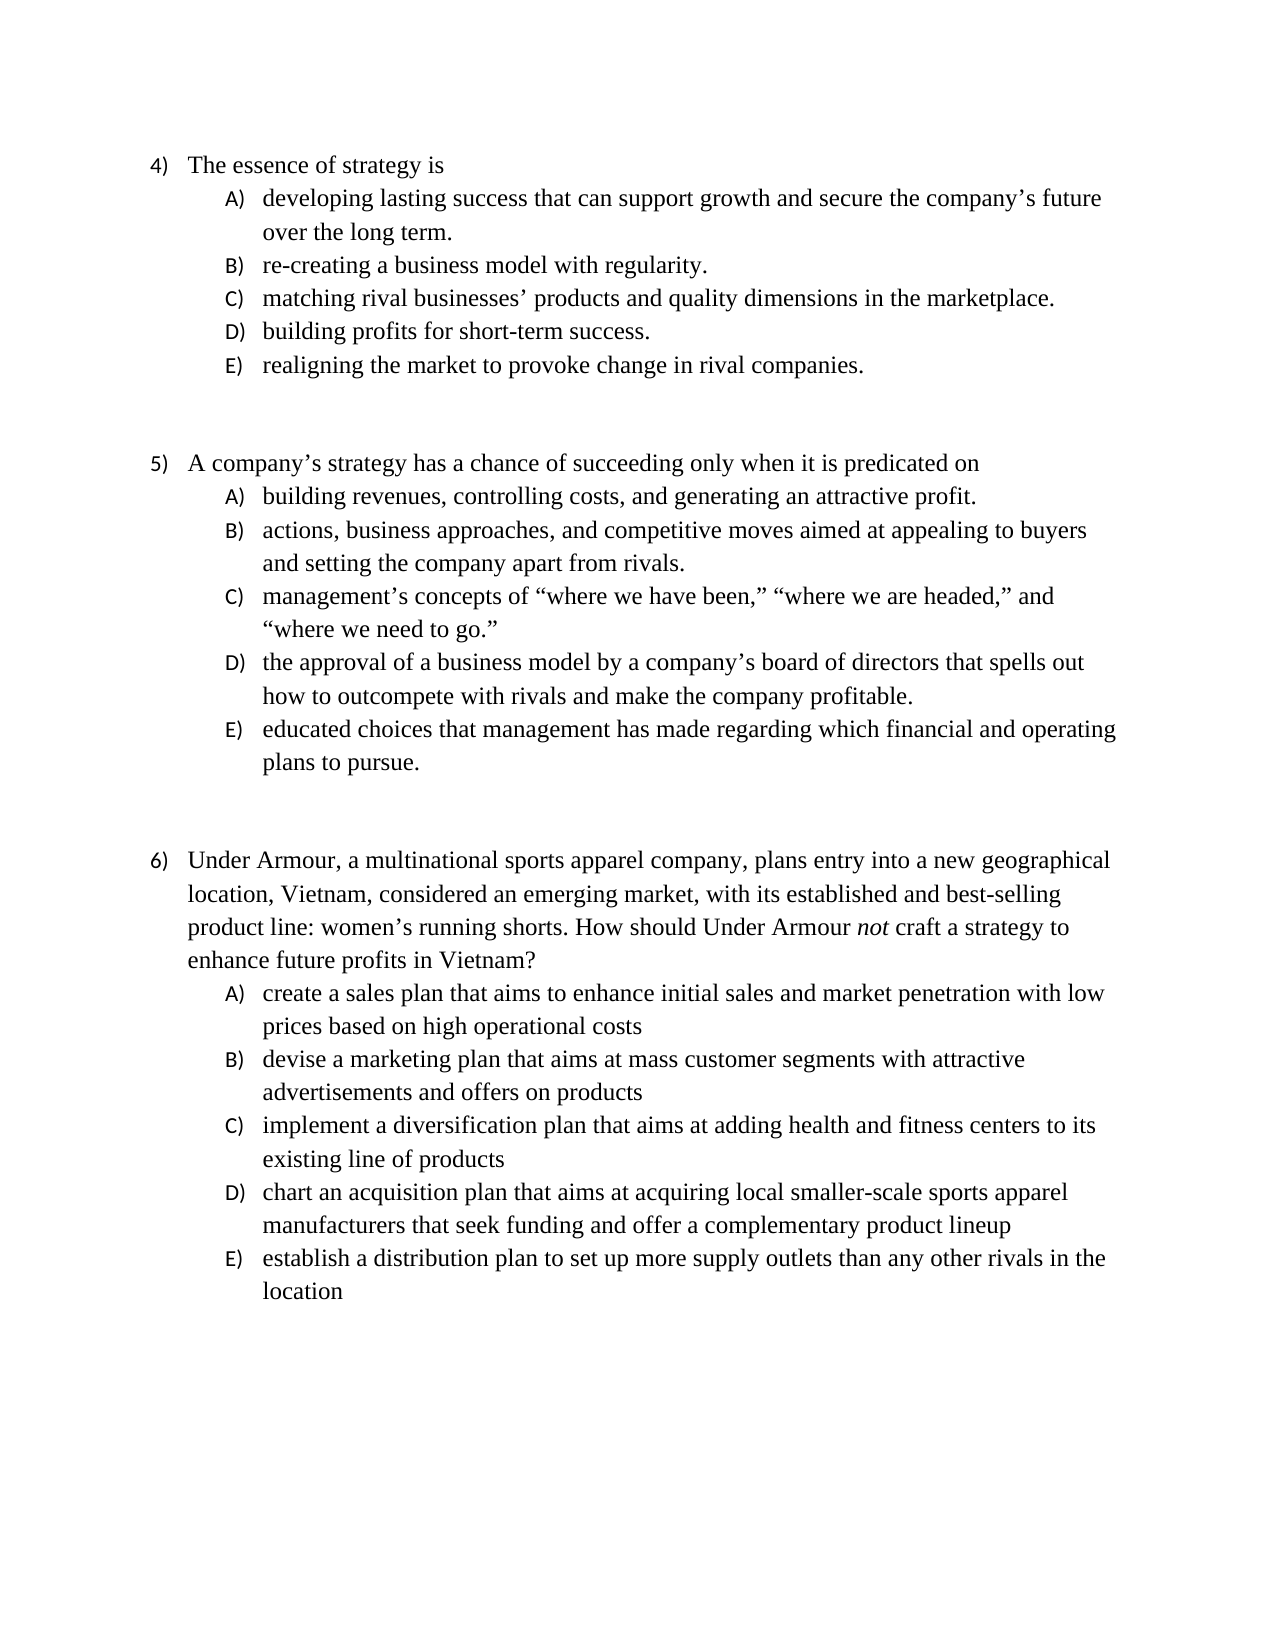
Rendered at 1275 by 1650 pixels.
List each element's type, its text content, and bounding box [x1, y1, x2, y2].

list the approval of a business model by a company’s board of directors that spells out how to outcompete with rivals and make the company profitable. [225, 647, 1125, 709]
list A company’s strategy has a chance of succeeding only when it is predicated on [150, 448, 1125, 477]
list chart an acquisition plan that aims at acquiring local smaller-scale sports apparel manufacturers that seek funding and offer a complementary product lineup [225, 1177, 1125, 1239]
list re-creating a business model with regularity. [225, 250, 1125, 279]
list developing lasting success that can support growth and secure the company’s future over the long term. [225, 183, 1125, 245]
list building revenues, controlling costs, and generating an attractive profit. [225, 481, 1125, 511]
list devise a marketing plan that aims at mass customer segments with attractive advertisements and offers on products [225, 1044, 1125, 1106]
list implement a diversification plan that aims at adding health and fitness centers to its existing line of products [225, 1110, 1125, 1172]
list The essence of strategy is [150, 150, 1125, 179]
list actions, business approaches, and competitive moves aimed at appealing to buyers and setting the company apart from rivals. [225, 515, 1125, 577]
list management’s concepts of “where we have been,” “where we are headed,” and “where we need to go.” [225, 581, 1125, 643]
list building profits for short-term success. [225, 316, 1125, 345]
list matching rival businesses’ products and quality dimensions in the marketplace. [225, 283, 1125, 312]
list create a sales plan that aims to enhance initial sales and market penetration with low prices based on high operational costs [225, 978, 1125, 1040]
list establish a distribution plan to set up more supply outlets than any other rivals in the location [225, 1243, 1125, 1305]
list Under Armour, a multinational sports apparel company, plans entry into a new geographical location, Vietnam, considered an emerging market, with its established and best-selling product line: women’s running shorts. How should Under Armour not craft a strategy to enhance future profits in Vietnam? [150, 845, 1125, 973]
list realigning the market to provoke change in rival companies. [225, 350, 1125, 379]
list educated choices that management has made regarding which financial and operating plans to pursue. [225, 714, 1125, 776]
